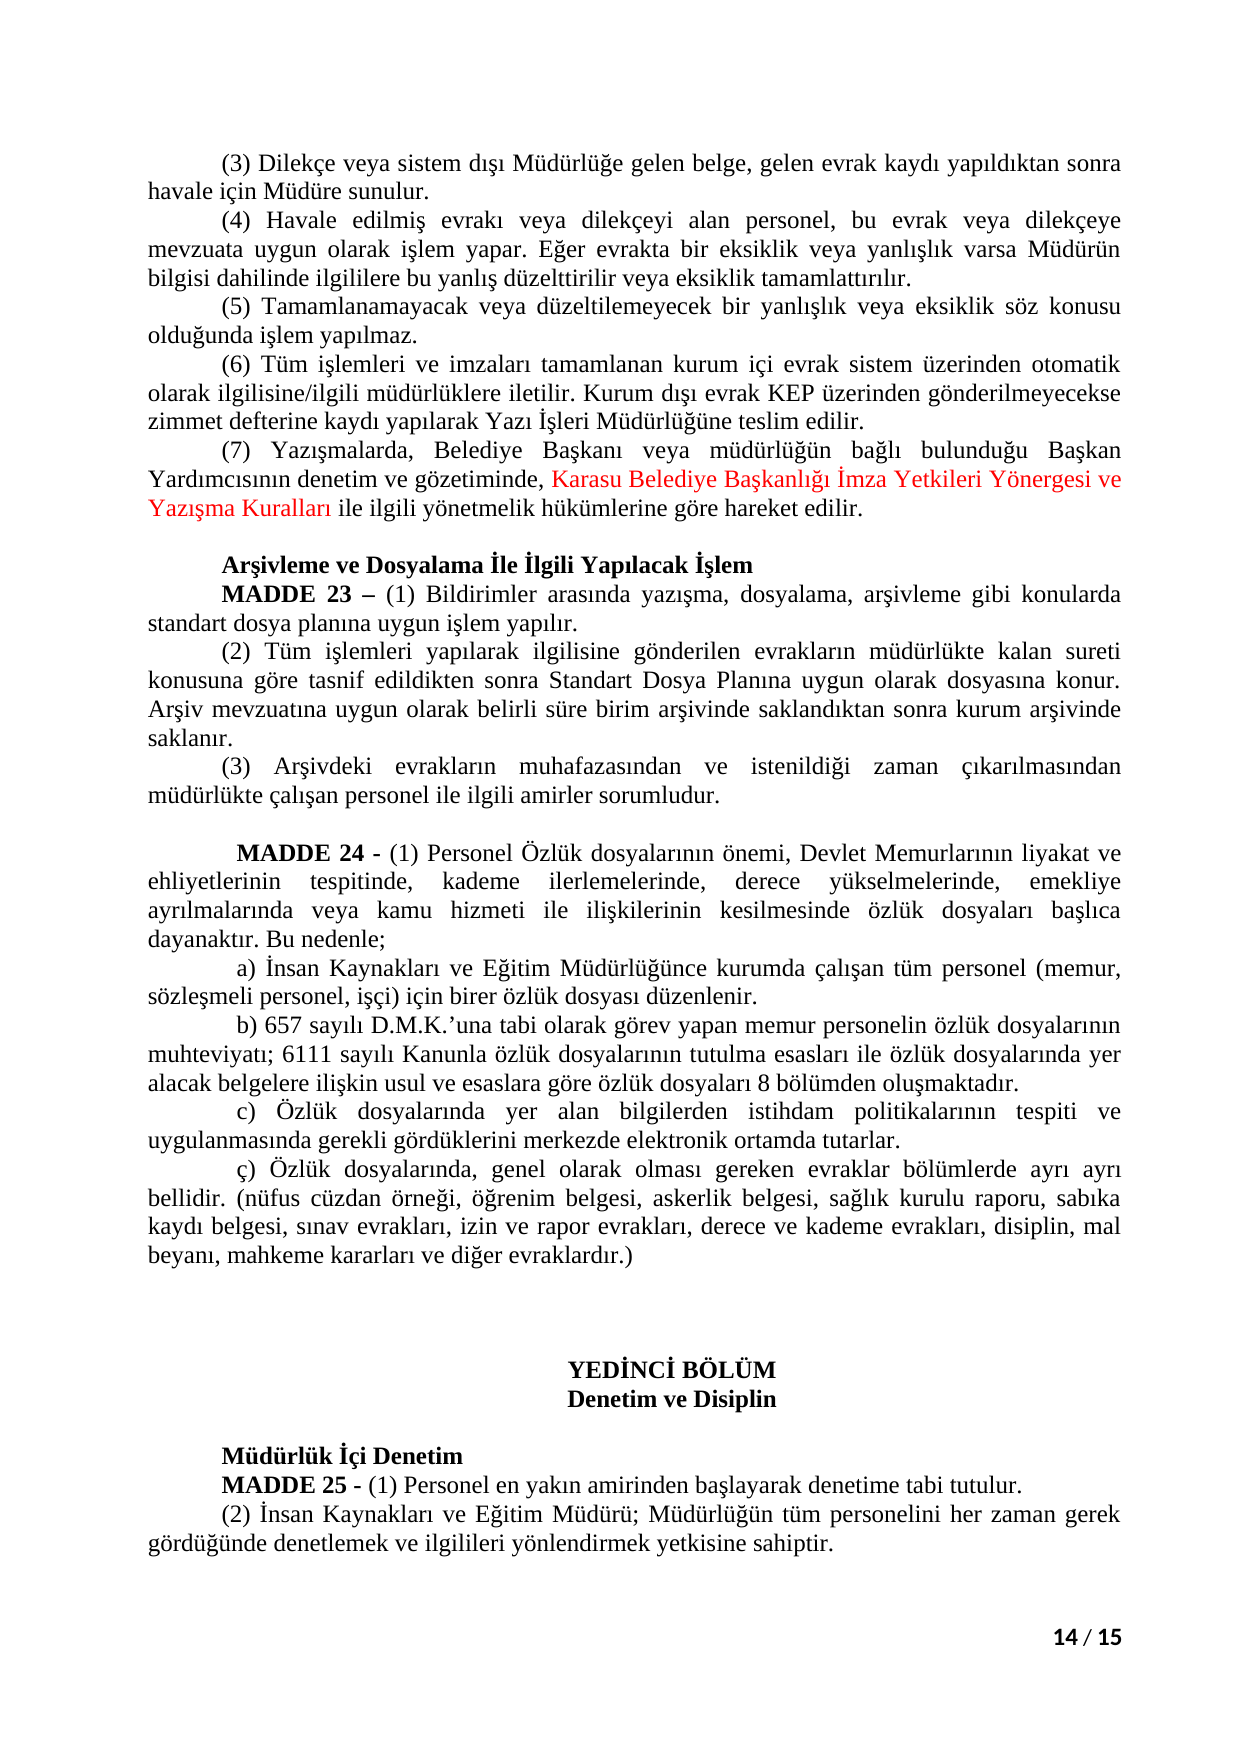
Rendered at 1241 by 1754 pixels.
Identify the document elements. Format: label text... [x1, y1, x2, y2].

text Müdürlük İçi Denetim [148, 1441, 1122, 1470]
text (2) İnsan Kaynakları ve Eğitim Müdürü; Müdürlüğün tüm personelini her zaman gerek gördüğünde denetlemek ve ilgilileri yönlendirmek yetkisine sahiptir. [148, 1499, 1122, 1556]
list (5) Tamamlanamayacak veya düzeltilemeyecek bir yanlışlık veya eksiklik söz konusu olduğunda işlem yapılmaz. [148, 291, 1122, 349]
list (3) Dilekçe veya sistem dışı Müdürlüğe gelen belge, gelen evrak kaydı yapıldıktan sonra havale için Müdüre sunulur. [148, 148, 1122, 205]
list b) 657 sayılı D.M.K.’una tabi olarak görev yapan memur personelin özlük dosyalarının muhteviyatı; 6111 sayılı Kanunla özlük dosyalarının tutulma esasları ile özlük dosyalarında yer alacak belgelere ilişkin usul ve esaslara göre özlük dosyaları 8 bölümden oluşmaktadır. [148, 1010, 1122, 1096]
list (2) Tüm işlemleri yapılarak ilgilisine gönderilen evrakların müdürlükte kalan sureti konusuna göre tasnif edildikten sonra Standart Dosya Planına uygun olarak dosyasına konur. Arşiv mevzuatına uygun olarak belirli süre birim arşivinde saklandıktan sonra kurum arşivinde saklanır. [148, 636, 1122, 751]
text YEDİNCİ BÖLÜM [148, 1355, 1122, 1384]
list MADDE 24 - (1) Personel Özlük dosyalarının önemi, Devlet Memurlarının liyakat ve ehliyetlerinin tespitinde, kademe ilerlemelerinde, derece yükselmelerinde, emekliye ayrılmalarında veya kamu hizmeti ile ilişkilerinin kesilmesinde özlük dosyaları başlıca dayanaktır. Bu nedenle; [148, 838, 1122, 953]
list (4) Havale edilmiş evrakı veya dilekçeyi alan personel, bu evrak veya dilekçeye mevzuata uygun olarak işlem yapar. Eğer evrakta bir eksiklik veya yanlışlık varsa Müdürün bilgisi dahilinde ilgililere bu yanlış düzelttirilir veya eksiklik tamamlattırılır. [148, 205, 1122, 291]
list MADDE 23 – (1) Bildirimler arasında yazışma, dosyalama, arşivleme gibi konularda standart dosya planına uygun işlem yapılır. [148, 579, 1122, 636]
list ç) Özlük dosyalarında, genel olarak olması gereken evraklar bölümlerde ayrı ayrı bellidir. (nüfus cüzdan örneği, öğrenim belgesi, askerlik belgesi, sağlık kurulu raporu, sabıka kaydı belgesi, sınav evrakları, izin ve rapor evrakları, derece ve kademe evrakları, disiplin, mal beyanı, mahkeme kararları ve diğer evraklardır.) [148, 1154, 1122, 1269]
list (6) Tüm işlemleri ve imzaları tamamlanan kurum içi evrak sistem üzerinden otomatik olarak ilgilisine/ilgili müdürlüklere iletilir. Kurum dışı evrak KEP üzerinden gönderilmeyecekse zimmet defterine kaydı yapılarak Yazı İşleri Müdürlüğüne teslim edilir. [148, 349, 1122, 435]
list Arşivleme ve Dosyalama İle İlgili Yapılacak İşlem [148, 550, 1122, 579]
list c) Özlük dosyalarında yer alan bilgilerden istihdam politikalarının tespiti ve uygulanmasında gerekli gördüklerini merkezde elektronik ortamda tutarlar. [148, 1096, 1122, 1154]
text MADDE 25 - (1) Personel en yakın amirinden başlayarak denetime tabi tutulur. [148, 1470, 1122, 1499]
list (3) Arşivdeki evrakların muhafazasından ve istenildiği zaman çıkarılmasından müdürlükte çalışan personel ile ilgili amirler sorumludur. [148, 751, 1122, 809]
list (7) Yazışmalarda, Belediye Başkanı veya müdürlüğün bağlı bulunduğu Başkan Yardımcısının denetim ve gözetiminde, Karasu Belediye Başkanlığı İmza Yetkileri Yönergesi ve Yazışma Kuralları ile ilgili yönetmelik hükümlerine göre hareket edilir. [148, 435, 1122, 521]
list a) İnsan Kaynakları ve Eğitim Müdürlüğünce kurumda çalışan tüm personel (memur, sözleşmeli personel, işçi) için birer özlük dosyası düzenlenir. [148, 953, 1122, 1010]
text Denetim ve Disiplin [148, 1384, 1122, 1413]
